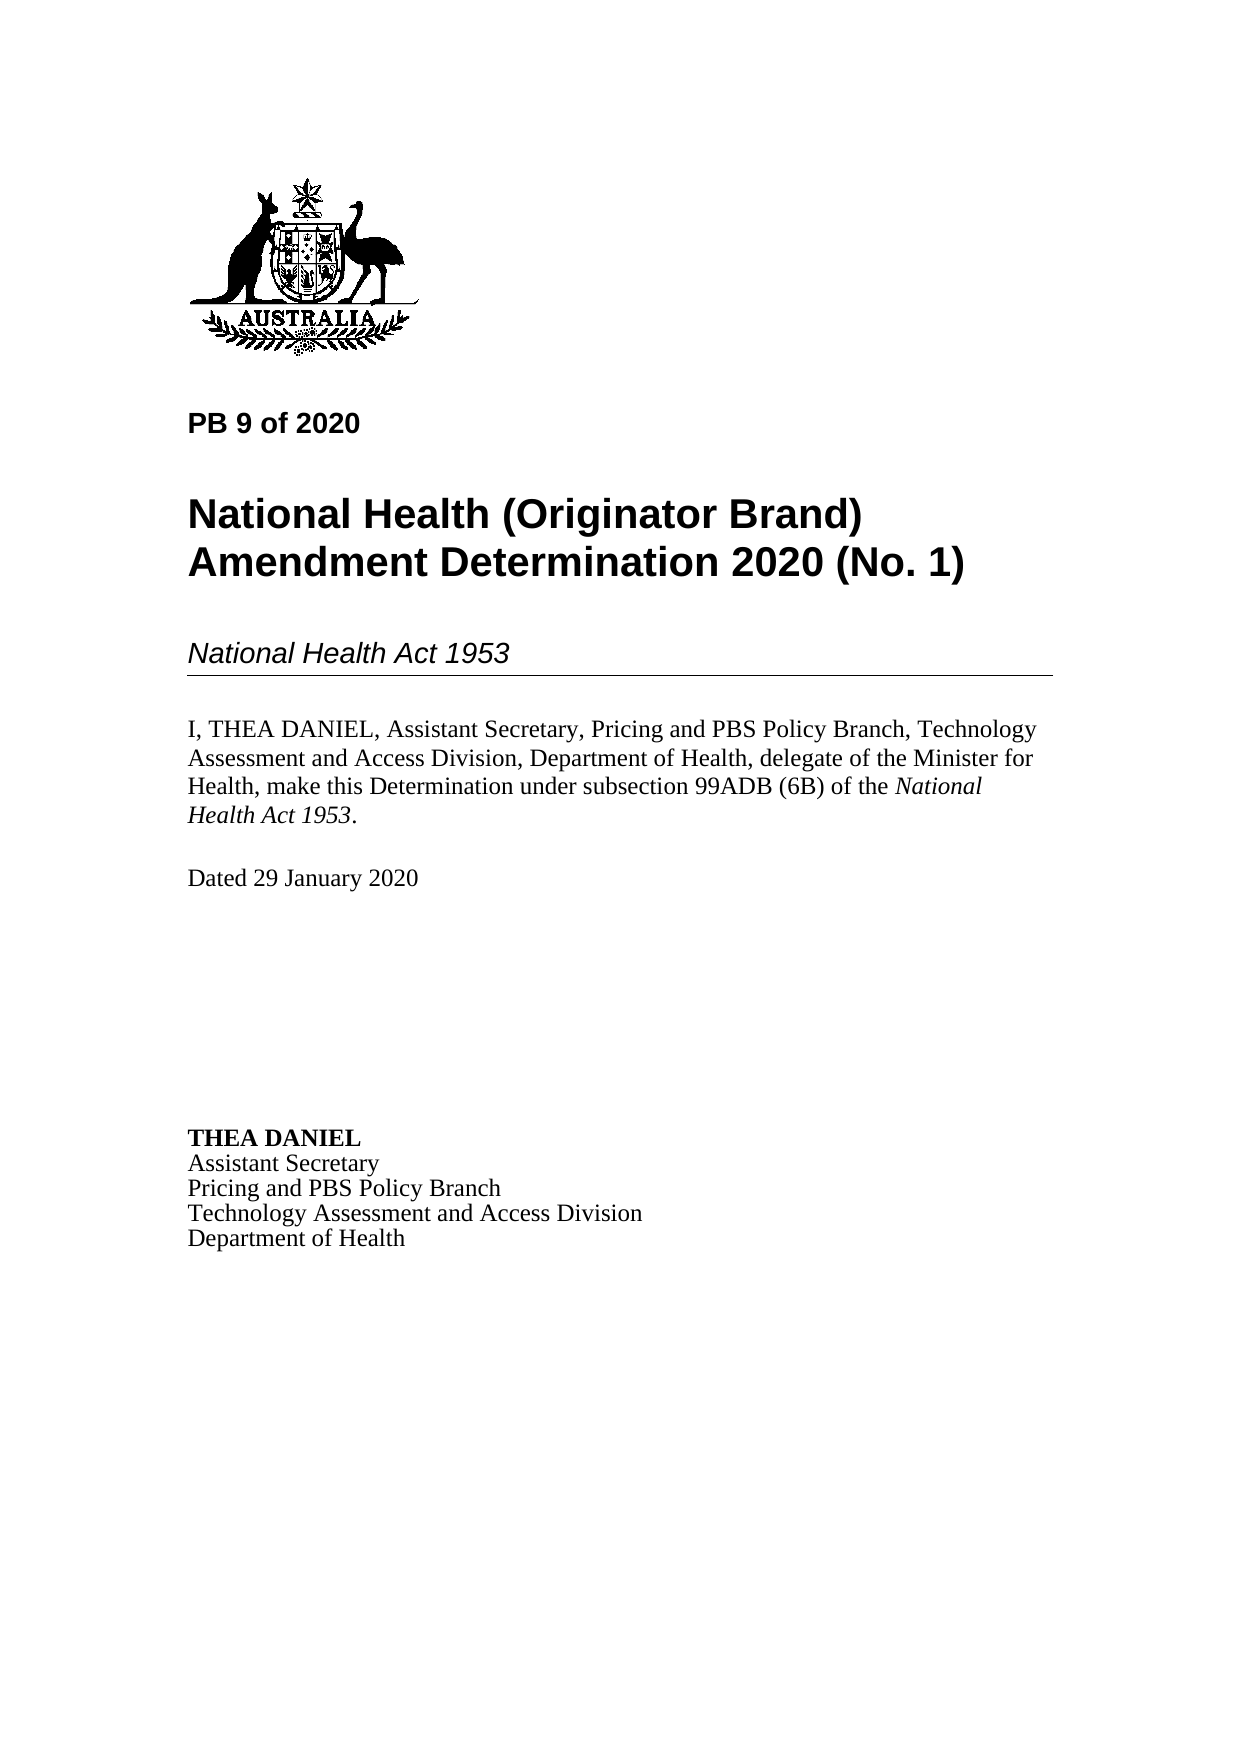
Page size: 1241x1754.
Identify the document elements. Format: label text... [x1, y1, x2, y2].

text Department of Health [187, 1226, 1053, 1251]
text National Health Act 1953 [187, 636, 1053, 675]
text Technology Assessment and Access Division [187, 1201, 1053, 1226]
text I, THEA DANIEL, Assistant Secretary, Pricing and PBS Policy Branch, Technology Assessment and Access Division, Department of Health, delegate of the Minister for Health, make this Determination under subsection 99ADB (6B) of the National Health Act 1953. [187, 714, 1053, 829]
title National Health (Originator Brand) Amendment Determination 2020 (No. 1) [187, 490, 1053, 586]
text Assistant Secretary [187, 1151, 1053, 1176]
text Dated 29 January 2020 [187, 860, 1053, 891]
text THEA DANIEL [187, 1126, 1053, 1151]
text PB 9 of 2020 [187, 406, 1053, 440]
text Pricing and PBS Policy Branch [187, 1176, 1053, 1201]
